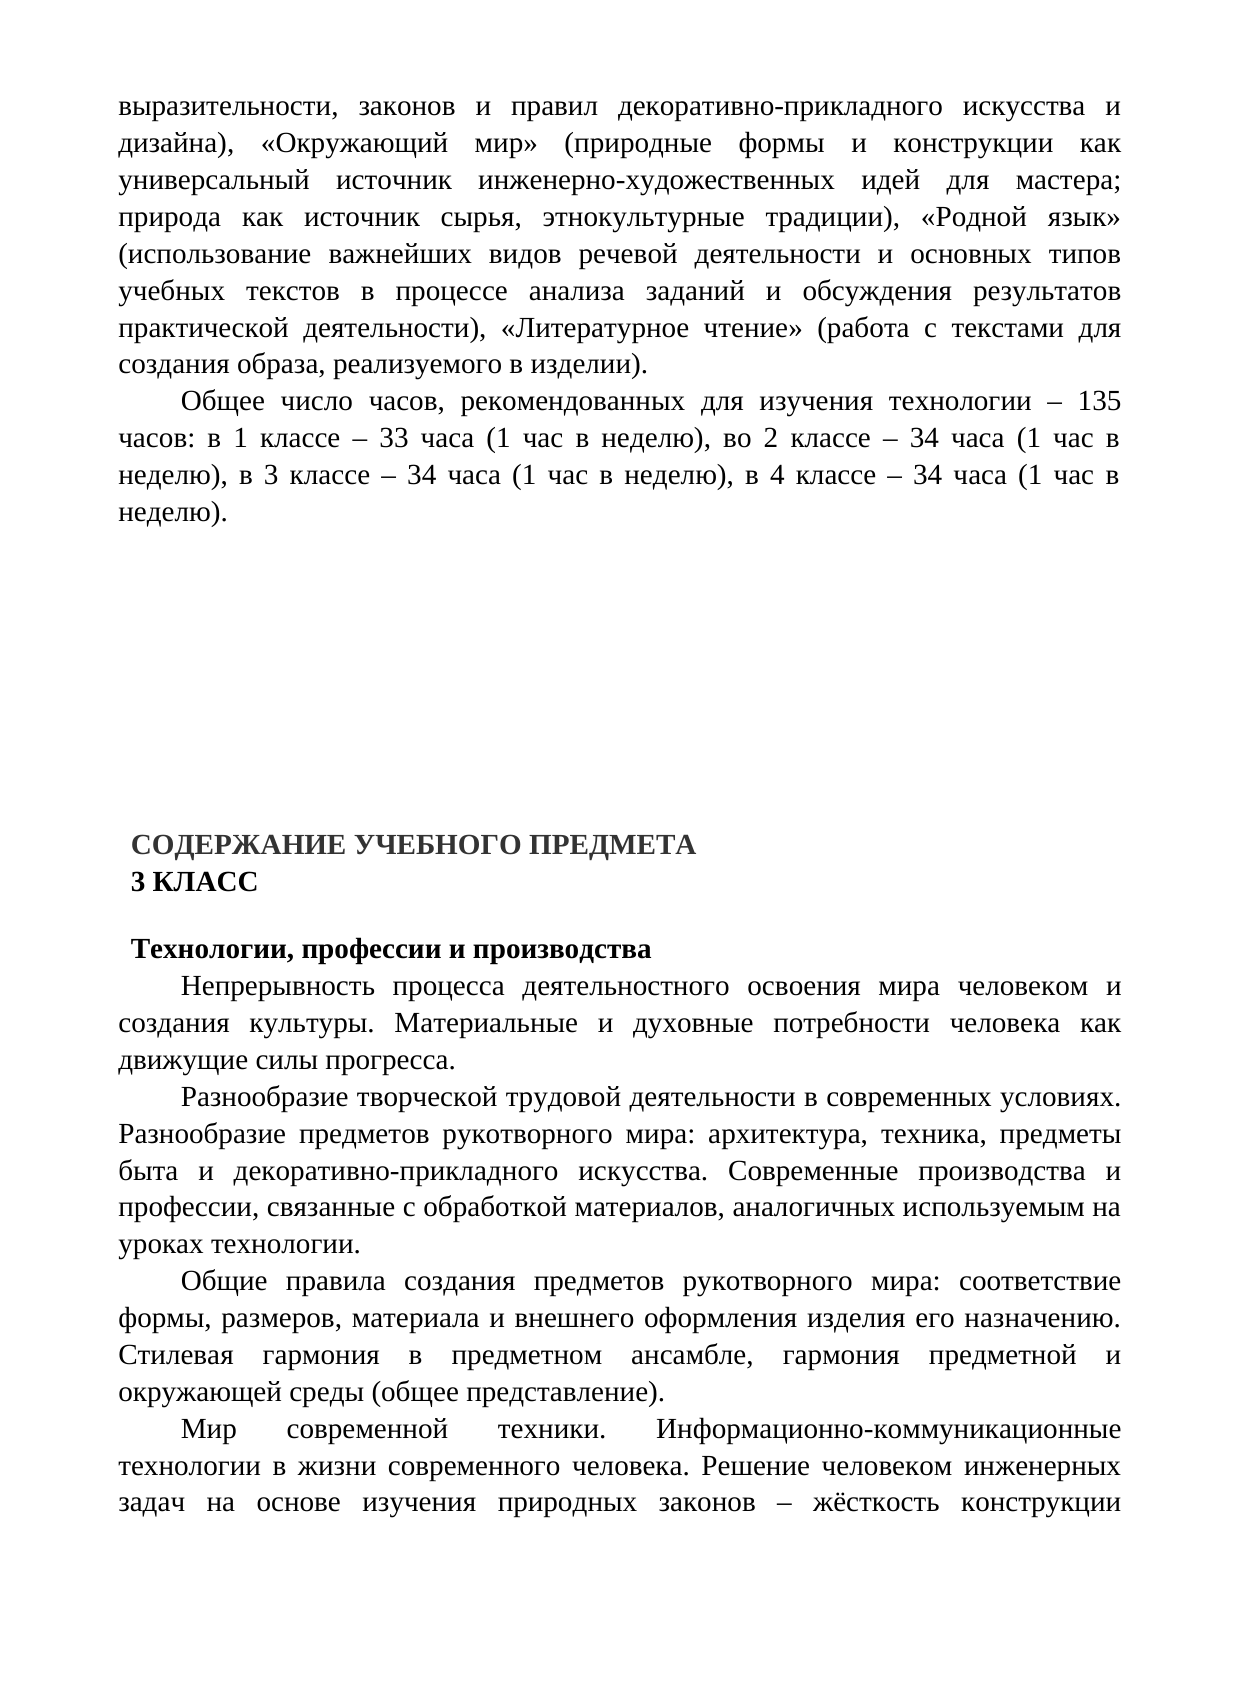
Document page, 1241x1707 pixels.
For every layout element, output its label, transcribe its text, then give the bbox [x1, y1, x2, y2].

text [118, 88, 1122, 380]
text Общие правила создания предметов рукотворного мира: соответствие формы, размеров, материала и внешнего оформления изделия его назначению. Стилевая гармония в предметном ансамбле, гармония предметной и окружающей среды (общее представление). [118, 1263, 1122, 1407]
text 3 КЛАСС [131, 864, 1122, 897]
text СОДЕРЖАНИЕ УЧЕБНОГО ПРЕДМЕТА [131, 827, 1122, 860]
text ‌Общее число часов, рекомендованных для изучения технологии – 135 часов: в 1 классе – 33 часа (1 час в неделю), во 2 классе – 34 часа (1 час в неделю), в 3 классе – 34 часа (1 час в неделю), в 4 классе – 34 часа (1 час в неделю).‌‌ [118, 383, 1122, 528]
text Технологии, профессии и производства [131, 931, 1122, 965]
text Разнообразие творческой трудовой деятельности в современных условиях. Разнообразие предметов рукотворного мира: архитектура, техника, предметы быта и декоративно-прикладного искусства. Современные производства и профессии, связанные с обработкой материалов, аналогичных используемым на уроках технологии. [118, 1079, 1122, 1260]
text Непрерывность процесса деятельностного освоения мира человеком и создания культуры. Материальные и духовные потребности человека как движущие силы прогресса. [118, 968, 1122, 1076]
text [118, 1411, 1122, 1518]
